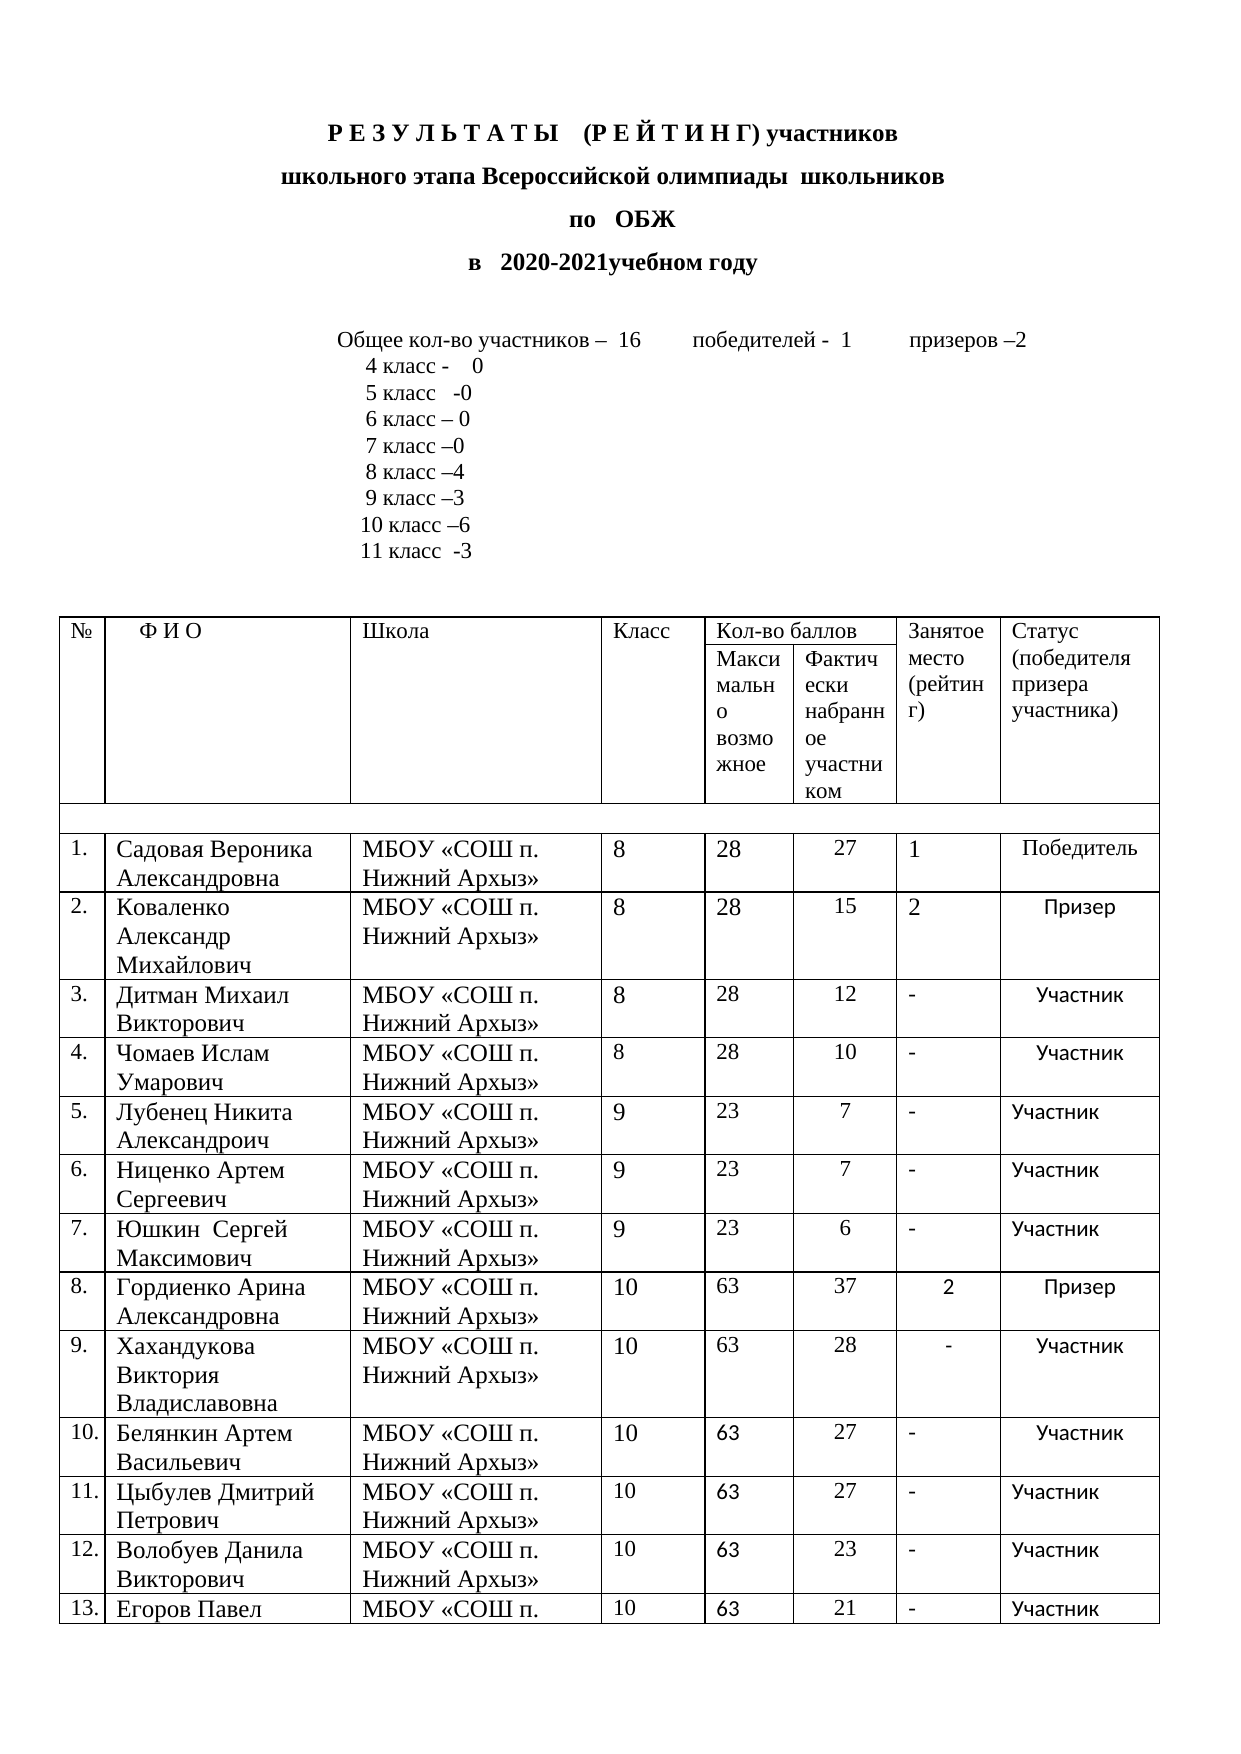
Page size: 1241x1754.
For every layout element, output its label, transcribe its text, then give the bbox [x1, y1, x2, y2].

table_cell МБОУ «СОШ п. Нижний Архыз» [351, 893, 601, 979]
table_cell Призер [1001, 1273, 1159, 1330]
table_cell Участник [1001, 1155, 1159, 1213]
text 10 класс –6 [74, 511, 1152, 537]
table_cell [60, 1477, 104, 1534]
text 8 класс –4 [74, 458, 1152, 484]
table_cell 7 [794, 1097, 896, 1154]
table_cell 8 [602, 893, 704, 979]
table_cell МБОУ «СОШ п. Нижний Архыз» [351, 1273, 601, 1330]
table_cell 6 [794, 1214, 896, 1271]
table_cell 12 [794, 980, 896, 1037]
table_cell МБОУ «СОШ п. Нижний Архыз» [351, 980, 601, 1037]
table_cell 27 [794, 1477, 896, 1534]
text 5 класс -0 [74, 379, 1152, 405]
table_cell [60, 1097, 104, 1154]
table_cell Участник [1001, 1097, 1159, 1154]
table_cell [106, 1594, 350, 1623]
table_cell 10 [602, 1273, 704, 1330]
table_cell 23 [706, 1214, 793, 1271]
table_cell 8 [602, 980, 704, 1037]
table_cell - [897, 1331, 1000, 1417]
text 7 класс –0 [74, 432, 1152, 458]
table_cell 10 [602, 1477, 704, 1534]
table_cell Участник [1001, 1038, 1159, 1096]
text 6 класс – 0 [74, 405, 1152, 432]
table_cell - [897, 1418, 1000, 1476]
table_cell 2 [897, 893, 1000, 979]
table_header Класс [602, 618, 704, 803]
table_cell МБОУ «СОШ п. Нижний Архыз» [351, 1535, 601, 1593]
table_cell Коваленко Александр Михайлович [106, 893, 350, 979]
table_cell МБОУ «СОШ п. Нижний Архыз» [351, 1155, 601, 1213]
table_cell 2 [897, 1273, 1000, 1330]
table_cell - [897, 1477, 1000, 1534]
table_cell [60, 1038, 104, 1096]
table_cell [60, 1418, 104, 1476]
table_cell Призер [1001, 893, 1159, 979]
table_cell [351, 1594, 601, 1623]
table_cell [60, 980, 104, 1037]
table_cell Участник [1001, 1535, 1159, 1593]
table_cell [60, 834, 104, 891]
table_cell 8 [602, 834, 704, 891]
table_cell Чомаев Ислам Умарович [106, 1038, 350, 1096]
table_header Кол-во баллов [706, 618, 896, 644]
text в 2020-2021учебном году [74, 247, 1152, 276]
table_cell 63 [706, 1418, 793, 1476]
table_cell Участник [1001, 1477, 1159, 1534]
text Р Е З У Л Ь Т А Т Ы (Р Е Й Т И Н Г) участников [74, 118, 1152, 147]
table_cell Участник [1001, 980, 1159, 1037]
table_header Статус (победителя призера участника) [1001, 618, 1159, 803]
table_cell [60, 1594, 104, 1623]
table_cell Участник [1001, 1214, 1159, 1271]
table_cell Садовая Вероника Александровна [106, 834, 350, 891]
table_cell 63 [706, 1273, 793, 1330]
table_header Школа [351, 618, 601, 803]
table_cell - [897, 1594, 1000, 1623]
table_cell 37 [794, 1273, 896, 1330]
table_cell Фактически набранное участником [794, 645, 896, 803]
table_cell 15 [794, 893, 896, 979]
table_cell - [897, 1097, 1000, 1154]
table_cell 9 [602, 1214, 704, 1271]
table_cell 28 [794, 1331, 896, 1417]
table_cell - [897, 1535, 1000, 1593]
table_cell 63 [706, 1331, 793, 1417]
text 11 класс -3 [74, 537, 1152, 563]
table_cell Лубенец Никита Александроич [106, 1097, 350, 1154]
table_cell 1 [897, 834, 1000, 891]
table_cell МБОУ «СОШ п. Нижний Архыз» [351, 1038, 601, 1096]
table_cell Цыбулев Дмитрий Петрович [106, 1477, 350, 1534]
table_cell Белянкин Артем Васильевич [106, 1418, 350, 1476]
table_cell [60, 1273, 104, 1330]
table_cell [60, 1214, 104, 1271]
table_cell 27 [794, 834, 896, 891]
text 4 класс - 0 [74, 353, 1152, 379]
table_cell Участник [1001, 1594, 1159, 1623]
table_cell Победитель [1001, 834, 1159, 891]
table_cell 7 [794, 1155, 896, 1213]
table_cell МБОУ «СОШ п. Нижний Архыз» [351, 1097, 601, 1154]
table_cell Дитман Михаил Викторович [106, 980, 350, 1037]
table_cell 23 [706, 1155, 793, 1213]
table_cell - [897, 1038, 1000, 1096]
table_cell 27 [794, 1418, 896, 1476]
table_cell - [897, 1155, 1000, 1213]
table_cell 9 [602, 1155, 704, 1213]
text Общее кол-во участников – 16 победителей - 1 призеров –2 [74, 326, 1152, 353]
table_cell [60, 893, 104, 979]
table_cell Максимально возможное [706, 645, 793, 803]
table_cell Участник [1001, 1418, 1159, 1476]
table_cell 63 [706, 1535, 793, 1593]
table_header Занятое место (рейтинг) [897, 618, 1000, 803]
table_cell Хахандукова Виктория Владиславовна [106, 1331, 350, 1417]
table_cell МБОУ «СОШ п. Нижний Архыз» [351, 834, 601, 891]
table_cell МБОУ «СОШ п. Нижний Архыз» [351, 1477, 601, 1534]
table_cell [60, 1331, 104, 1417]
table_header № [60, 618, 104, 803]
table_cell 23 [706, 1097, 793, 1154]
table_cell 8 [602, 1038, 704, 1096]
table_cell Волобуев Данила Викторович [106, 1535, 350, 1593]
text школьного этапа Всероссийской олимпиады школьников [74, 161, 1152, 190]
table_cell 10 [602, 1535, 704, 1593]
table_cell 21 [794, 1594, 896, 1623]
table_cell 28 [706, 980, 793, 1037]
text 9 класс –3 [74, 484, 1152, 511]
table_cell [60, 1155, 104, 1213]
table_cell 10 [794, 1038, 896, 1096]
table_cell 28 [706, 1038, 793, 1096]
table_cell МБОУ «СОШ п. Нижний Архыз» [351, 1214, 601, 1271]
table_cell 10 [602, 1331, 704, 1417]
table_cell 28 [706, 893, 793, 979]
table_cell Юшкин Сергей Максимович [106, 1214, 350, 1271]
text по ОБЖ [74, 204, 1152, 233]
table_cell - [897, 980, 1000, 1037]
table_cell МБОУ «СОШ п. Нижний Архыз» [351, 1331, 601, 1417]
table_cell МБОУ «СОШ п. Нижний Архыз» [351, 1418, 601, 1476]
table_cell 10 [602, 1418, 704, 1476]
table_cell [60, 804, 1159, 833]
table_cell 63 [706, 1477, 793, 1534]
table_cell Гордиенко Арина Александровна [106, 1273, 350, 1330]
table_cell 28 [706, 834, 793, 891]
table_cell 9 [602, 1097, 704, 1154]
table_cell 63 [706, 1594, 793, 1623]
table_cell 23 [794, 1535, 896, 1593]
table_cell 10 [602, 1594, 704, 1623]
table_cell Участник [1001, 1331, 1159, 1417]
table_cell [60, 1535, 104, 1593]
table_cell Ниценко Артем Сергеевич [106, 1155, 350, 1213]
table_header Ф И О [106, 618, 350, 803]
table_cell - [897, 1214, 1000, 1271]
